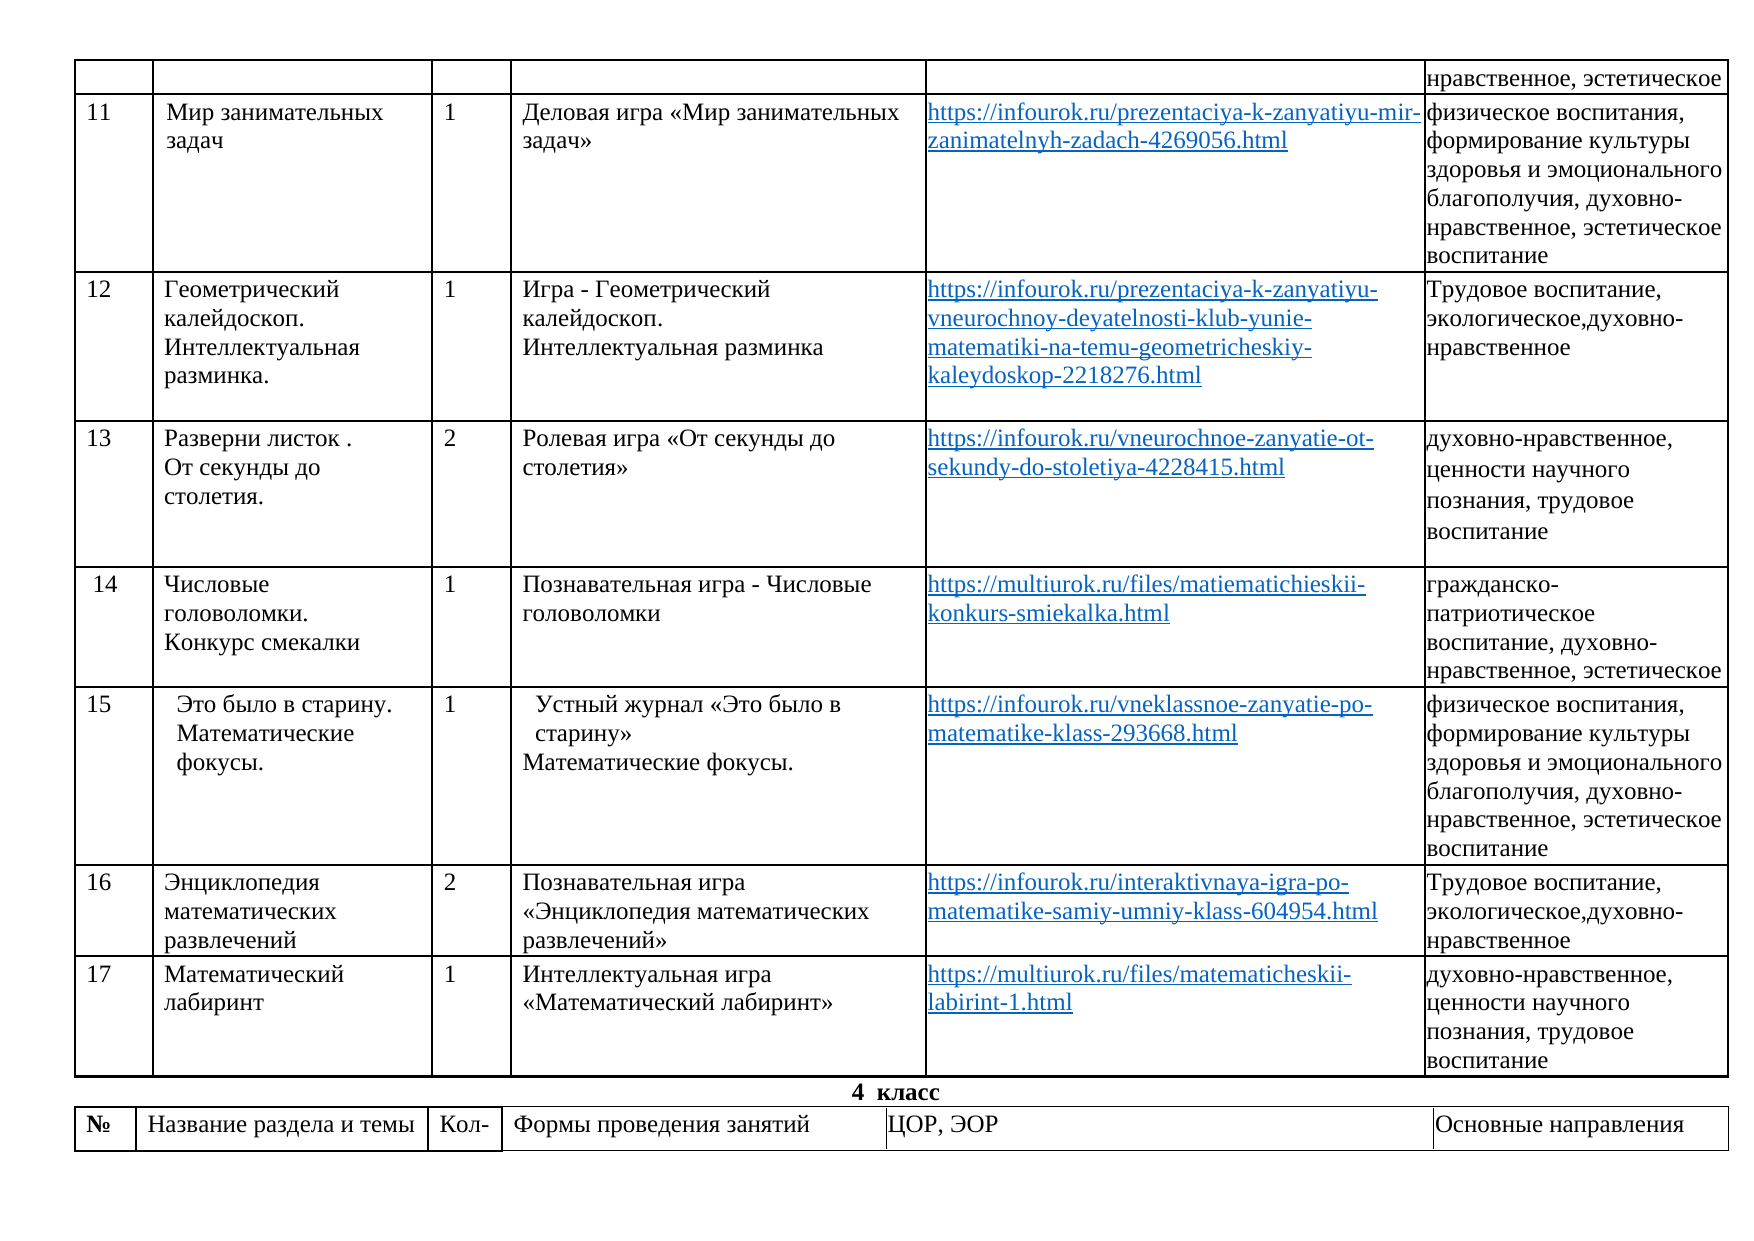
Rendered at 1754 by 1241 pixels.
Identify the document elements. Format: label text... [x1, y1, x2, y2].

table_cell 1 [433, 568, 510, 686]
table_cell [1426, 61, 1727, 93]
table_cell https://infourok.ru/prezentaciya-k-zanyatiyu-mir-zanimatelnyh-zadach-4269056.html [927, 95, 1424, 271]
table_cell 16 [76, 866, 152, 955]
table_cell гражданско-патриотическое воспитание, духовно-нравственное, эстетическое [1426, 568, 1727, 686]
table_cell Ролевая игра «От секунды до столетия» [512, 422, 925, 566]
table_cell Познавательная игра - Числовые головоломки [512, 568, 925, 686]
table_cell Деловая игра «Мир занимательных задач» [512, 95, 925, 271]
table_cell Разверни листок . От секунды до столетия. [154, 422, 431, 566]
table_cell Математический лабиринт [154, 957, 431, 1075]
table_cell 14 [76, 568, 152, 686]
table_cell 1 [433, 95, 510, 271]
table_cell 11 [76, 95, 152, 271]
table_header Кол-во Час. [429, 1108, 501, 1149]
table_cell 1 [433, 273, 510, 420]
table_cell https://infourok.ru/interaktivnaya-igra-po-matematike-samiy-umniy-klass-604954.html [927, 866, 1424, 955]
table_cell 1 [433, 688, 510, 864]
table_cell 10 [76, 61, 152, 93]
table_cell https://infourok.ru/vneklassnoe-zanyatie-po-matematike-klass-293668.html [927, 688, 1424, 864]
table_cell Устный журнал «Это было в старину» Математические фокусы. [512, 688, 925, 864]
table_header № п/п [76, 1108, 135, 1149]
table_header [137, 1108, 427, 1149]
table_cell 1 [433, 957, 510, 1075]
table_cell 1 [433, 61, 510, 93]
table_cell физическое воспитания, формирование культуры здоровья и эмоционального благополучия, духовно-нравственное, эстетическое воспитание [1426, 95, 1727, 271]
text 4 класс [156, 1078, 1636, 1106]
table_cell 17 [76, 957, 152, 1075]
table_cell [154, 61, 431, 93]
table_cell Интеллектуальная игра «Математический лабиринт» [512, 957, 925, 1075]
table_cell духовно-нравственное, ценности научного познания, трудовое воспитание [1426, 422, 1727, 566]
table_cell https://multiurok.ru/files/matematicheskii-labirint-1.html [927, 957, 1424, 1075]
table_cell Энциклопедия математических развлечений [154, 866, 431, 955]
table_cell https://multiurok.ru/files/matiematichieskii-konkurs-smiekalka.html [927, 568, 1424, 686]
table_cell 12 [76, 273, 152, 420]
table_cell духовно-нравственное, ценности научного познания, трудовое воспитание [1426, 957, 1727, 1075]
table_cell https://infourok.ru/prezentaciya-k-zanyatiyu-vneurochnoy-deyatelnosti-klub-yunie-matematiki-na-temu-geometricheskiy-kaleydoskop-2218276.html [927, 273, 1424, 420]
table_cell 2 [433, 866, 510, 955]
table_cell 2 [433, 422, 510, 566]
table_cell Трудовое воспитание, экологическое,духовно-нравственное [1426, 273, 1727, 420]
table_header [503, 1107, 886, 1149]
table_cell Числовые головоломки. Конкурс смекалки [154, 568, 431, 686]
table_cell Мир занимательных задач [154, 95, 431, 271]
table_cell Трудовое воспитание, экологическое,духовно-нравственное [1426, 866, 1727, 955]
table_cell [927, 61, 1424, 93]
table_header ЦОР, ЭОР [886, 1107, 1433, 1149]
table_cell физическое воспитания, формирование культуры здоровья и эмоционального благополучия, духовно-нравственное, эстетическое воспитание [1426, 688, 1727, 864]
table_cell Познавательная игра «Энциклопедия математических развлечений» [512, 866, 925, 955]
table_cell Геометрический калейдоскоп. Интеллектуальная разминка. [154, 273, 431, 420]
table_cell 15 [76, 688, 152, 864]
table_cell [512, 61, 925, 93]
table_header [1433, 1107, 1728, 1149]
table_cell Игра - Геометрический калейдоскоп. Интеллектуальная разминка [512, 273, 925, 420]
table_cell Это было в старину. Математические фокусы. [154, 688, 431, 864]
table_cell https://infourok.ru/vneurochnoe-zanyatie-ot-sekundy-do-stoletiya-4228415.html [927, 422, 1424, 566]
table_cell 13 [76, 422, 152, 566]
